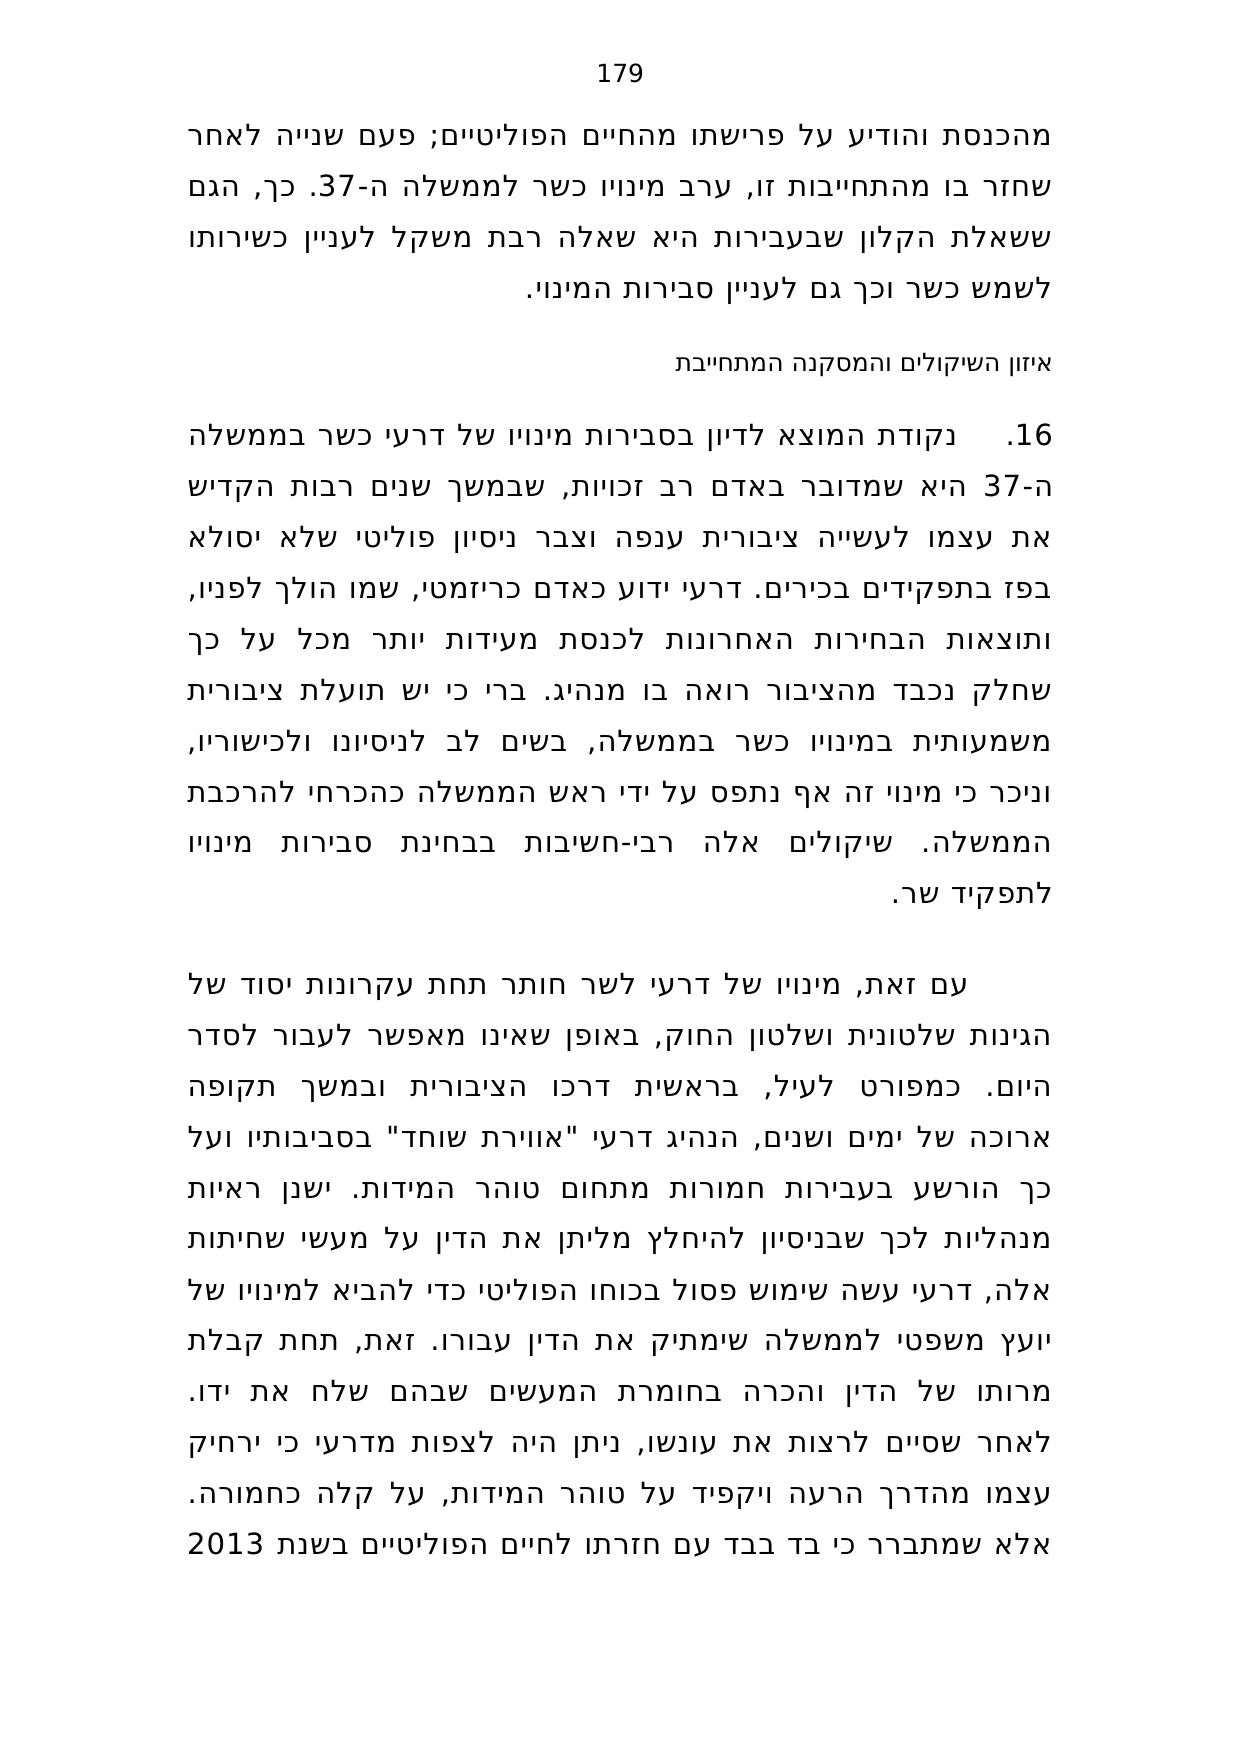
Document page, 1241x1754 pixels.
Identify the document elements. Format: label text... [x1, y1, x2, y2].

text איזון השיקולים והמסקנה המתחייבת [187, 348, 1053, 377]
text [187, 967, 1053, 1561]
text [187, 118, 1053, 305]
text 16. נקודת המוצא לדיון בסבירות מינויו של דרעי כשר בממשלה ה-37 היא שמדובר באדם רב זכויות, שבמשך שנים רבות הקדיש את עצמו לעשייה ציבורית ענפה וצבר ניסיון פוליטי שלא יסולא בפז בתפקידים בכירים. דרעי ידוע כאדם כריזמטי, שמו הולך לפניו, ותוצאות הבחירות האחרונות לכנסת מעידות יותר מכל על כך שחלק נכבד מהציבור רואה בו מנהיג. ברי כי יש תועלת ציבורית משמעותית במינויו כשר בממשלה, בשים לב לניסיונו ולכישוריו, וניכר כי מינוי זה אף נתפס על ידי ראש הממשלה כהכרחי להרכבת הממשלה. שיקולים אלה רבי-חשיבות בבחינת סבירות מינויו לתפקיד שר. [187, 418, 1053, 911]
